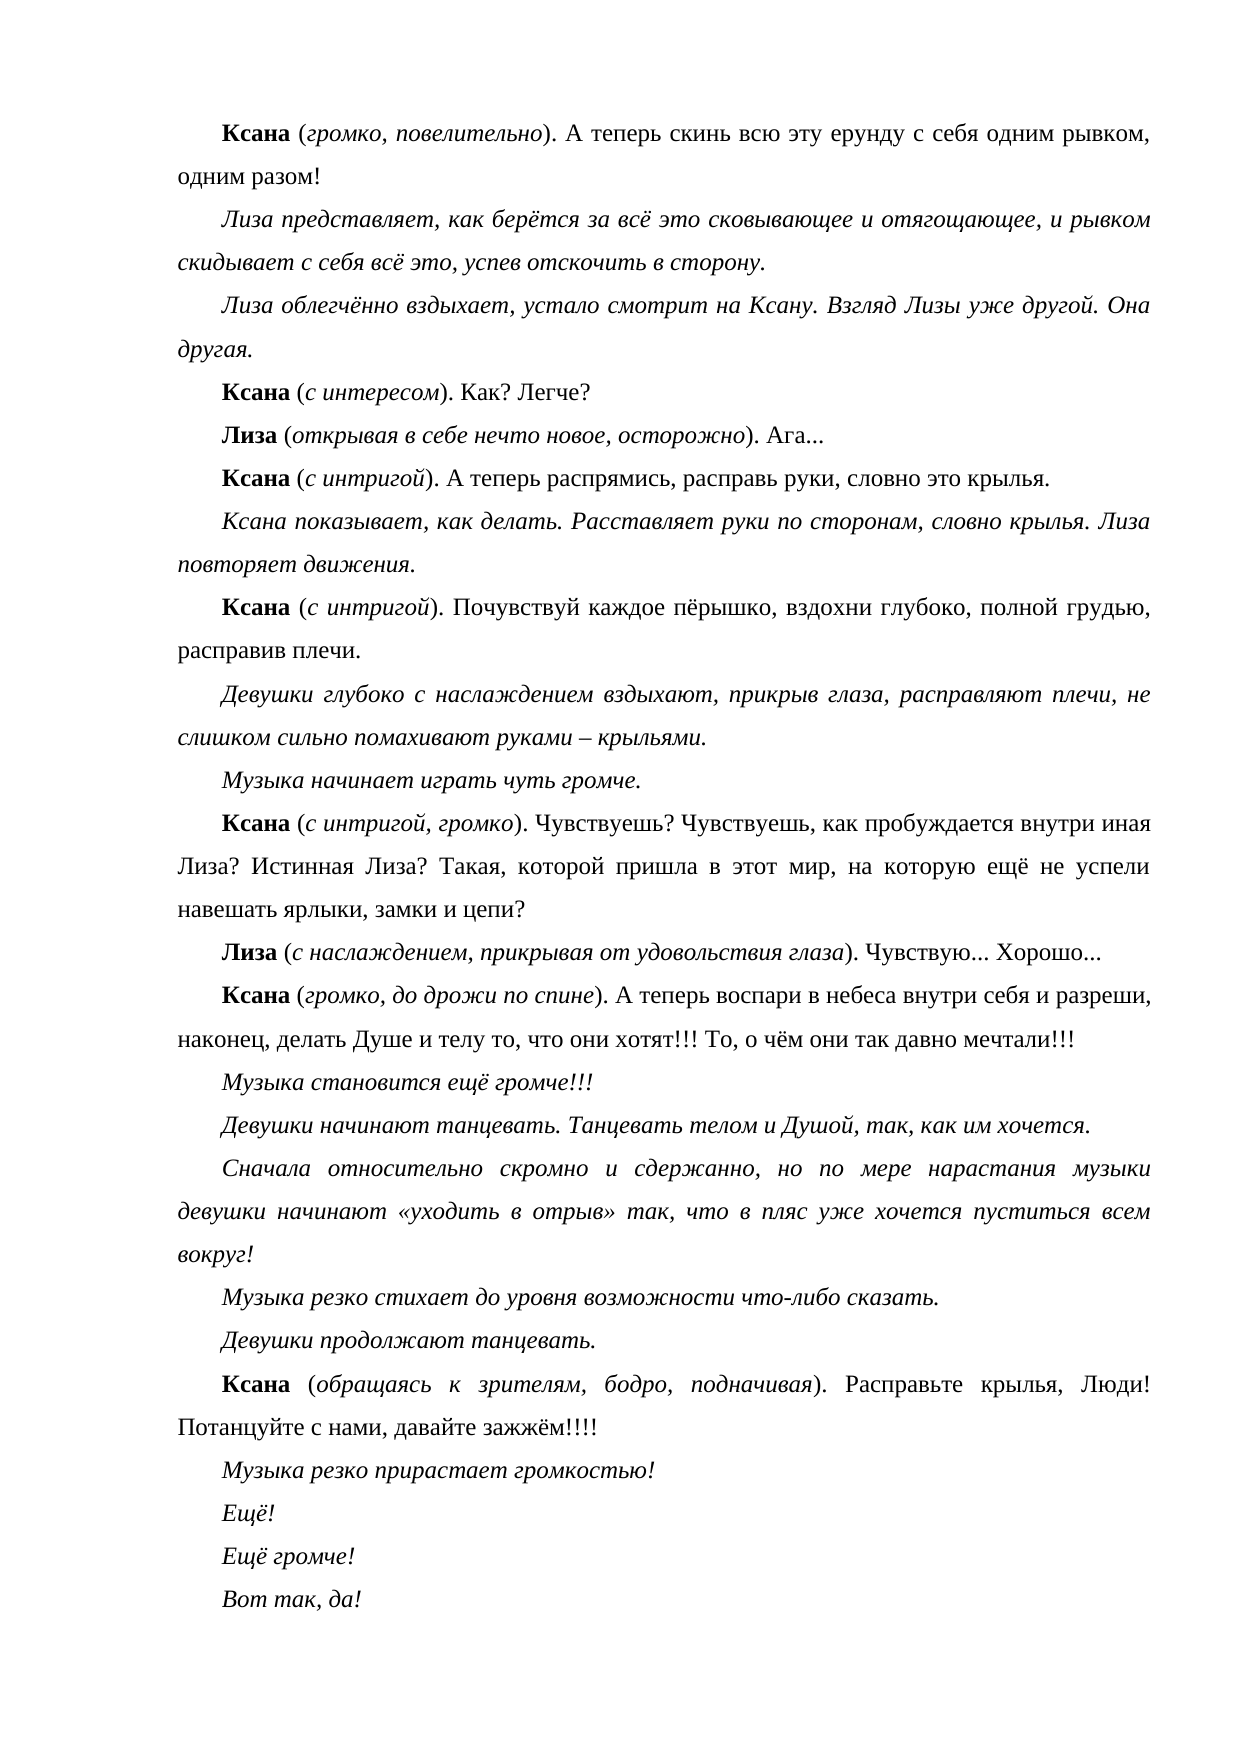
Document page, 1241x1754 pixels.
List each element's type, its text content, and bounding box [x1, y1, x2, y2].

text Девушки глубоко с наслаждением вздыхают, прикрыв глаза, расправляют плечи, не слишком сильно помахивают руками – крыльями. [177, 679, 1152, 751]
text Ещё громче! [177, 1541, 1152, 1570]
text Музыка резко прирастает громкостью! [177, 1455, 1152, 1484]
text Сначала относительно скромно и сдержанно, но по мере нарастания музыки девушки начинают «уходить в отрыв» так, что в пляс уже хочется пуститься всем вокруг! [177, 1153, 1152, 1268]
text Ксана (с интригой, громко). Чувствуешь? Чувствуешь, как пробуждается внутри иная Лиза? Истинная Лиза? Такая, которой пришла в этот мир, на которую ещё не успели навешать ярлыки, замки и цепи? [177, 808, 1152, 923]
text Лиза (с наслаждением, прикрывая от удовольствия глаза). Чувствую... Хорошо... [177, 937, 1152, 966]
text Музыка становится ещё громче!!! [177, 1067, 1152, 1096]
text Ксана (обращаясь к зрителям, бодро, подначивая). Расправьте крылья, Люди! Потанцуйте с нами, давайте зажжём!!!! [177, 1369, 1152, 1441]
text Лиза (открывая в себе нечто новое, осторожно). Ага... [177, 420, 1152, 449]
text Ксана (громко, до дрожи по спине). А теперь воспари в небеса внутри себя и разреши, наконец, делать Душе и телу то, что они хотят!!! То, о чём они так давно мечтали!!! [177, 981, 1152, 1052]
text Лиза представляет, как берётся за всё это сковывающее и отягощающее, и рывком скидывает с себя всё это, успев отскочить в сторону. [177, 204, 1152, 276]
text Ксана (с интригой). А теперь распрямись, расправь руки, словно это крылья. [177, 463, 1152, 492]
text Ксана (с интригой). Почувствуй каждое пёрышко, вздохни глубоко, полной грудью, расправив плечи. [177, 592, 1152, 664]
text Лиза облегчённо вздыхает, устало смотрит на Ксану. Взгляд Лизы уже другой. Она другая. [177, 291, 1152, 362]
text Девушки продолжают танцевать. [177, 1326, 1152, 1354]
text Ксана (с интересом). Как? Легче? [177, 377, 1152, 406]
text Вот так, да! [177, 1584, 1152, 1613]
text Музыка резко стихает до уровня возможности что-либо сказать. [177, 1282, 1152, 1311]
text Ксана показывает, как делать. Расставляет руки по сторонам, словно крылья. Лиза повторяет движения. [177, 506, 1152, 578]
text Музыка начинает играть чуть громче. [177, 765, 1152, 794]
text Ксана (громко, повелительно). А теперь скинь всю эту ерунду с себя одним рывком, одним разом! [177, 118, 1152, 190]
text Девушки начинают танцевать. Танцевать телом и Душой, так, как им хочется. [177, 1110, 1152, 1139]
text Ещё! [177, 1498, 1152, 1527]
